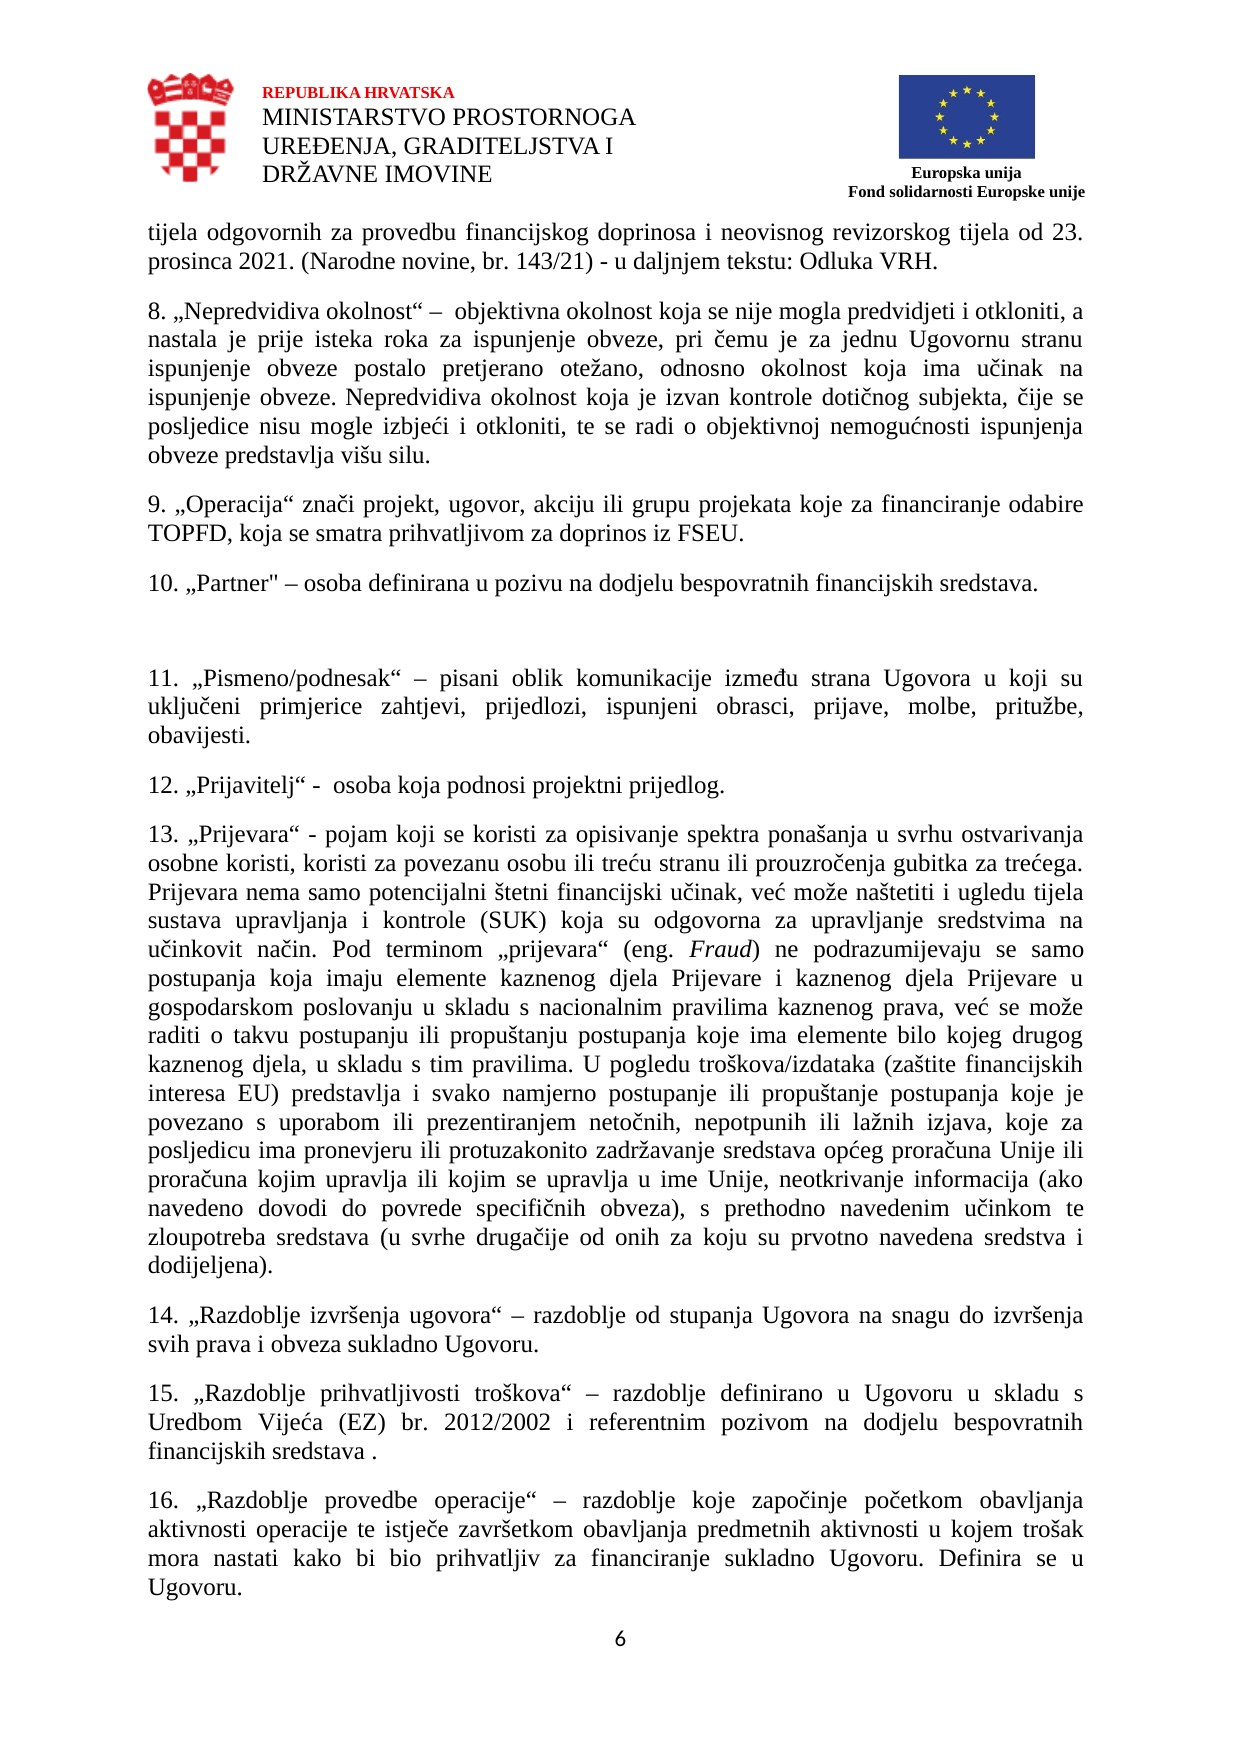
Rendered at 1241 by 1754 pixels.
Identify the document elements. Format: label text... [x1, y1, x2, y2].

text 13. „Prijevara“ - pojam koji se koristi za opisivanje spektra ponašanja u svrhu ostvarivanja osobne koristi, koristi za povezanu osobu ili treću stranu ili prouzročenja gubitka za trećega. Prijevara nema samo potencijalni štetni financijski učinak, već može naštetiti i ugledu tijela sustava upravljanja i kontrole (SUK) koja su odgovorna za upravljanje sredstvima na učinkovit način. Pod terminom „prijevara“ (eng. Fraud) ne podrazumijevaju se samo postupanja koja imaju elemente kaznenog djela Prijevare i kaznenog djela Prijevare u gospodarskom poslovanju u skladu s nacionalnim pravilima kaznenog prava, već se može raditi o takvu postupanju ili propuštanju postupanja koje ima elemente bilo kojeg drugog kaznenog djela, u skladu s tim pravilima. U pogledu troškova/izdataka (zaštite financijskih interesa EU) predstavlja i svako namjerno postupanje ili propuštanje postupanja koje je povezano s uporabom ili prezentiranjem netočnih, nepotpunih ili lažnih izjava, koje za posljedicu ima pronevjeru ili protuzakonito zadržavanje sredstava općeg proračuna Unije ili proračuna kojim upravlja ili kojim se upravlja u ime Unije, neotkrivanje informacija (ako navedeno dovodi do povrede specifičnih obveza), s prethodno navedenim učinkom te zloupotreba sredstava (u svrhe drugačije od onih za koju su prvotno navedena sredstva i dodijeljena). [148, 819, 1084, 1279]
text 14. „Razdoblje izvršenja ugovora“ – razdoblje od stupanja Ugovora na snagu do izvršenja svih prava i obveza sukladno Ugovoru. [148, 1300, 1084, 1358]
picture [147, 73, 237, 190]
text 11. „Pismeno/podnesak“ – pisani oblik komunikacije između strana Ugovora u koji su uključeni primjerice zahtjevi, prijedlozi, ispunjeni obrasci, prijave, molbe, pritužbe, obavijesti. [148, 663, 1084, 749]
text 15. „Razdoblje prihvatljivosti troškova“ – razdoblje definirano u Ugovoru u skladu s Uredbom Vijeća (EZ) br. 2012/2002 i referentnim pozivom na dodjelu bespovratnih financijskih sredstava . [148, 1378, 1084, 1465]
text 12. „Prijavitelj“ - osoba koja podnosi projektni prijedlog. [148, 770, 1084, 798]
text 16. „Razdoblje provedbe operacije“ – razdoblje koje započinje početkom obavljanja aktivnosti operacije te istječe završetkom obavljanja predmetnih aktivnosti u kojem trošak mora nastati kako bi bio prihvatljiv za financiranje sukladno Ugovoru. Definira se u Ugovoru. [148, 1486, 1084, 1601]
picture [898, 75, 1036, 160]
text 10. „Partner" – osoba definirana u pozivu na dodjelu bespovratnih financijskih sredstava. [148, 568, 1084, 596]
text 9. „Operacija“ znači projekt, ugovor, akciju ili grupu projekata koje za financiranje odabire TOPFD, koja se smatra prihvatljivom za doprinos iz FSEU. [148, 489, 1084, 547]
text 8. „Nepredvidiva okolnost“ – objektivna okolnost koja se nije mogla predvidjeti i otkloniti, a nastala je prije isteka roka za ispunjenje obveze, pri čemu je za jednu Ugovornu stranu ispunjenje obveze postalo pretjerano otežano, odnosno okolnost koja ima učinak na ispunjenje obveze. Nepredvidiva okolnost koja je izvan kontrole dotičnog subjekta, čije se posljedice nisu mogle izbjeći i otkloniti, te se radi o objektivnoj nemogućnosti ispunjenja obveze predstavlja višu silu. [148, 296, 1084, 468]
